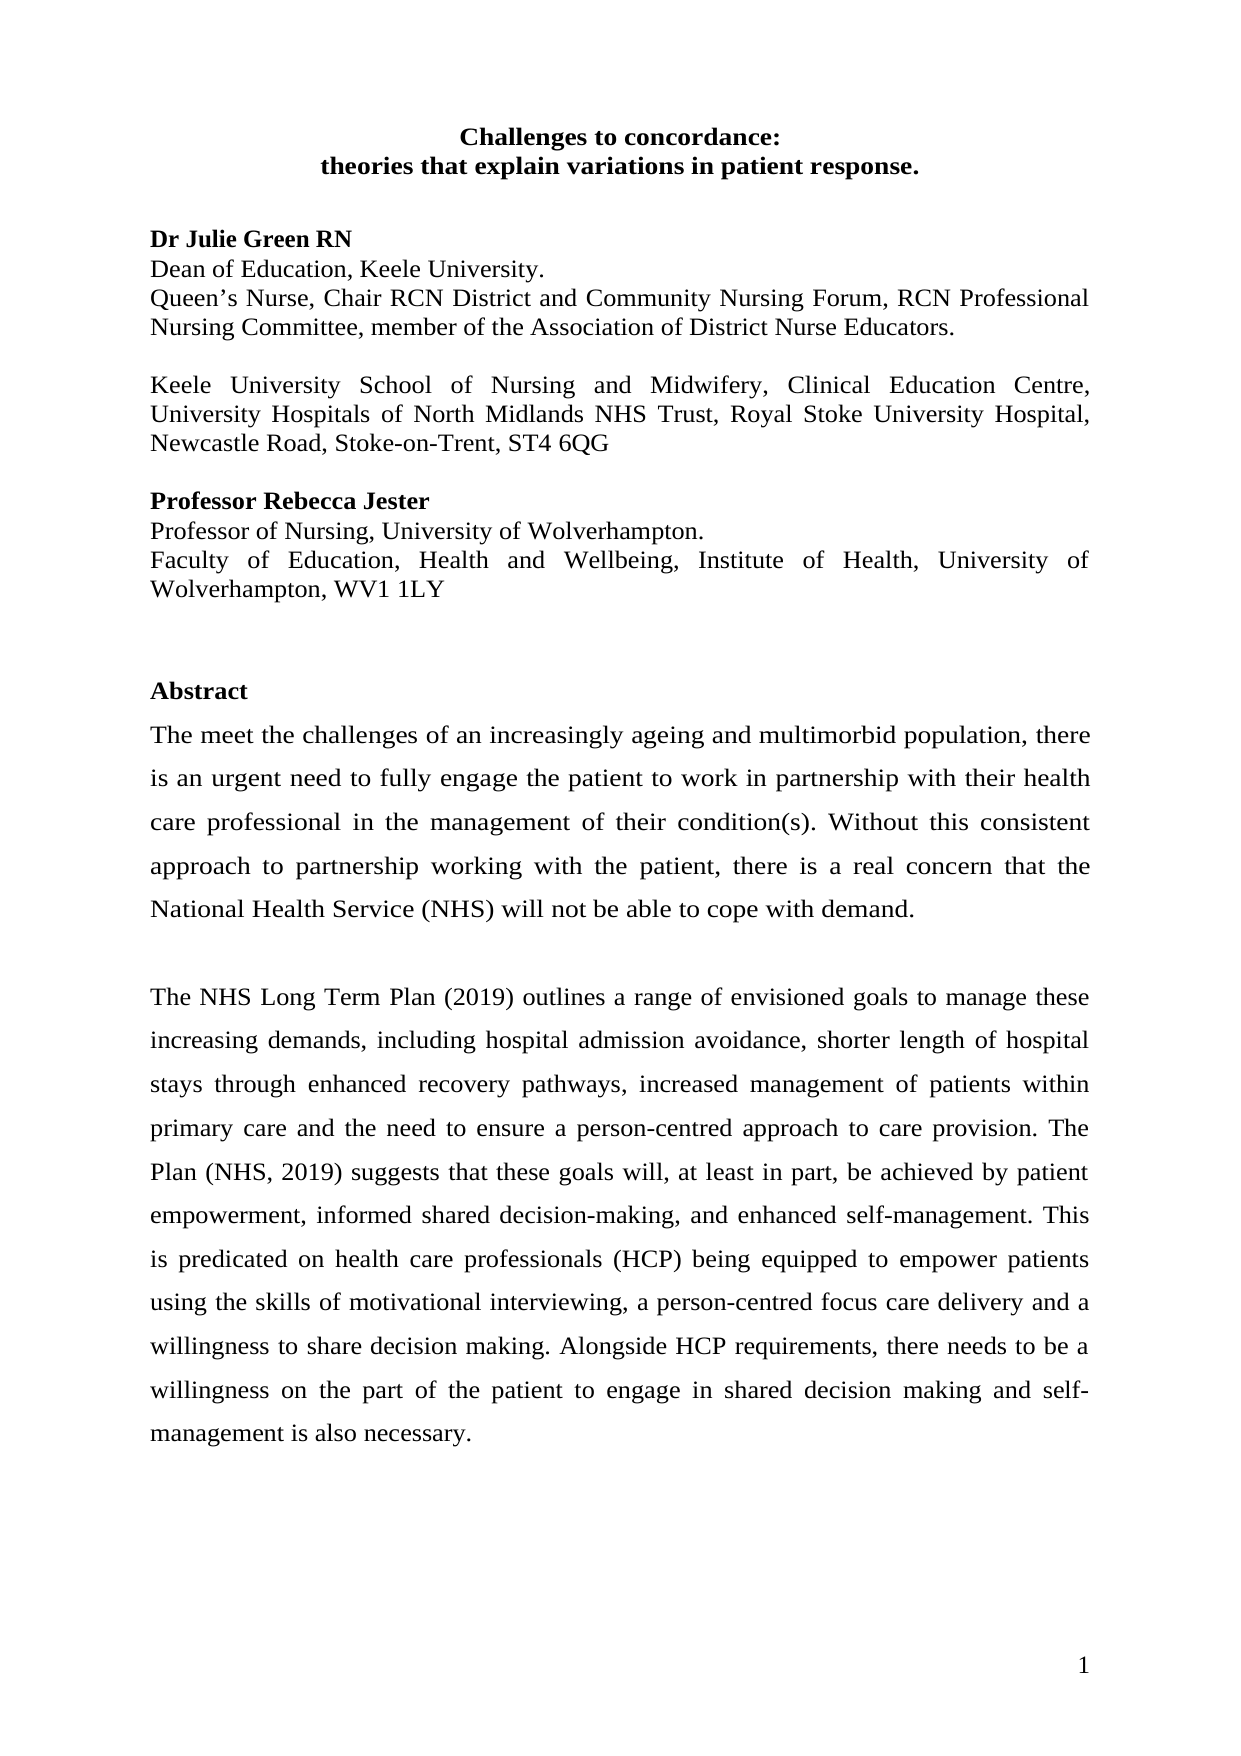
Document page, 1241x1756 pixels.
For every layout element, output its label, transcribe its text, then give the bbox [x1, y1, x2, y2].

text Keele University School of Nursing and Midwifery, Clinical Education Centre, University Hospitals of North Midlands NHS Trust, Royal Stoke University Hospital, Newcastle Road, Stoke-on-Trent, ST4 6QG [150, 370, 1090, 457]
text Queen’s Nurse, Chair RCN District and Community Nursing Forum, RCN Professional Nursing Committee, member of the Association of District Nurse Educators. [150, 283, 1091, 341]
subtitle Abstract [150, 676, 1234, 705]
text Faculty of Education, Health and Wellbeing, Institute of Health, University of Wolverhampton, WV1 1LY [150, 545, 1090, 603]
subtitle Challenges to concordance: [308, 122, 933, 151]
text Professor of Nursing, University of Wolverhampton. [150, 516, 1234, 544]
text The NHS Long Term Plan (2019) outlines a range of envisioned goals to manage these increasing demands, including hospital admission avoidance, shorter length of hospital stays through enhanced recovery pathways, increased management of patients within primary care and the need to ensure a person-centred approach to care provision. The Plan (NHS, 2019) suggests that these goals will, at least in part, be achieved by patient empowerment, informed shared decision-making, and enhanced self-management. This is predicated on health care professionals (HCP) being equipped to empower patients using the skills of motivational interviewing, a person-centred focus care delivery and a willingness to share decision making. Alongside HCP requirements, there needs to be a willingness on the part of the patient to engage in shared decision making and self- management is also necessary. [150, 982, 1091, 1447]
text The meet the challenges of an increasingly ageing and multimorbid population, there is an urgent need to fully engage the patient to work in partnership with their health care professional in the management of their condition(s). Without this consistent approach to partnership working with the patient, there is a real concern that the National Health Service (NHS) will not be able to cope with demand. [150, 720, 1091, 923]
text Dean of Education, Keele University. [150, 254, 1234, 283]
text theories that explain variations in patient response. [307, 151, 932, 180]
text Dr Julie Green RN [150, 224, 1234, 253]
subtitle Professor Rebecca Jester [150, 486, 1234, 515]
